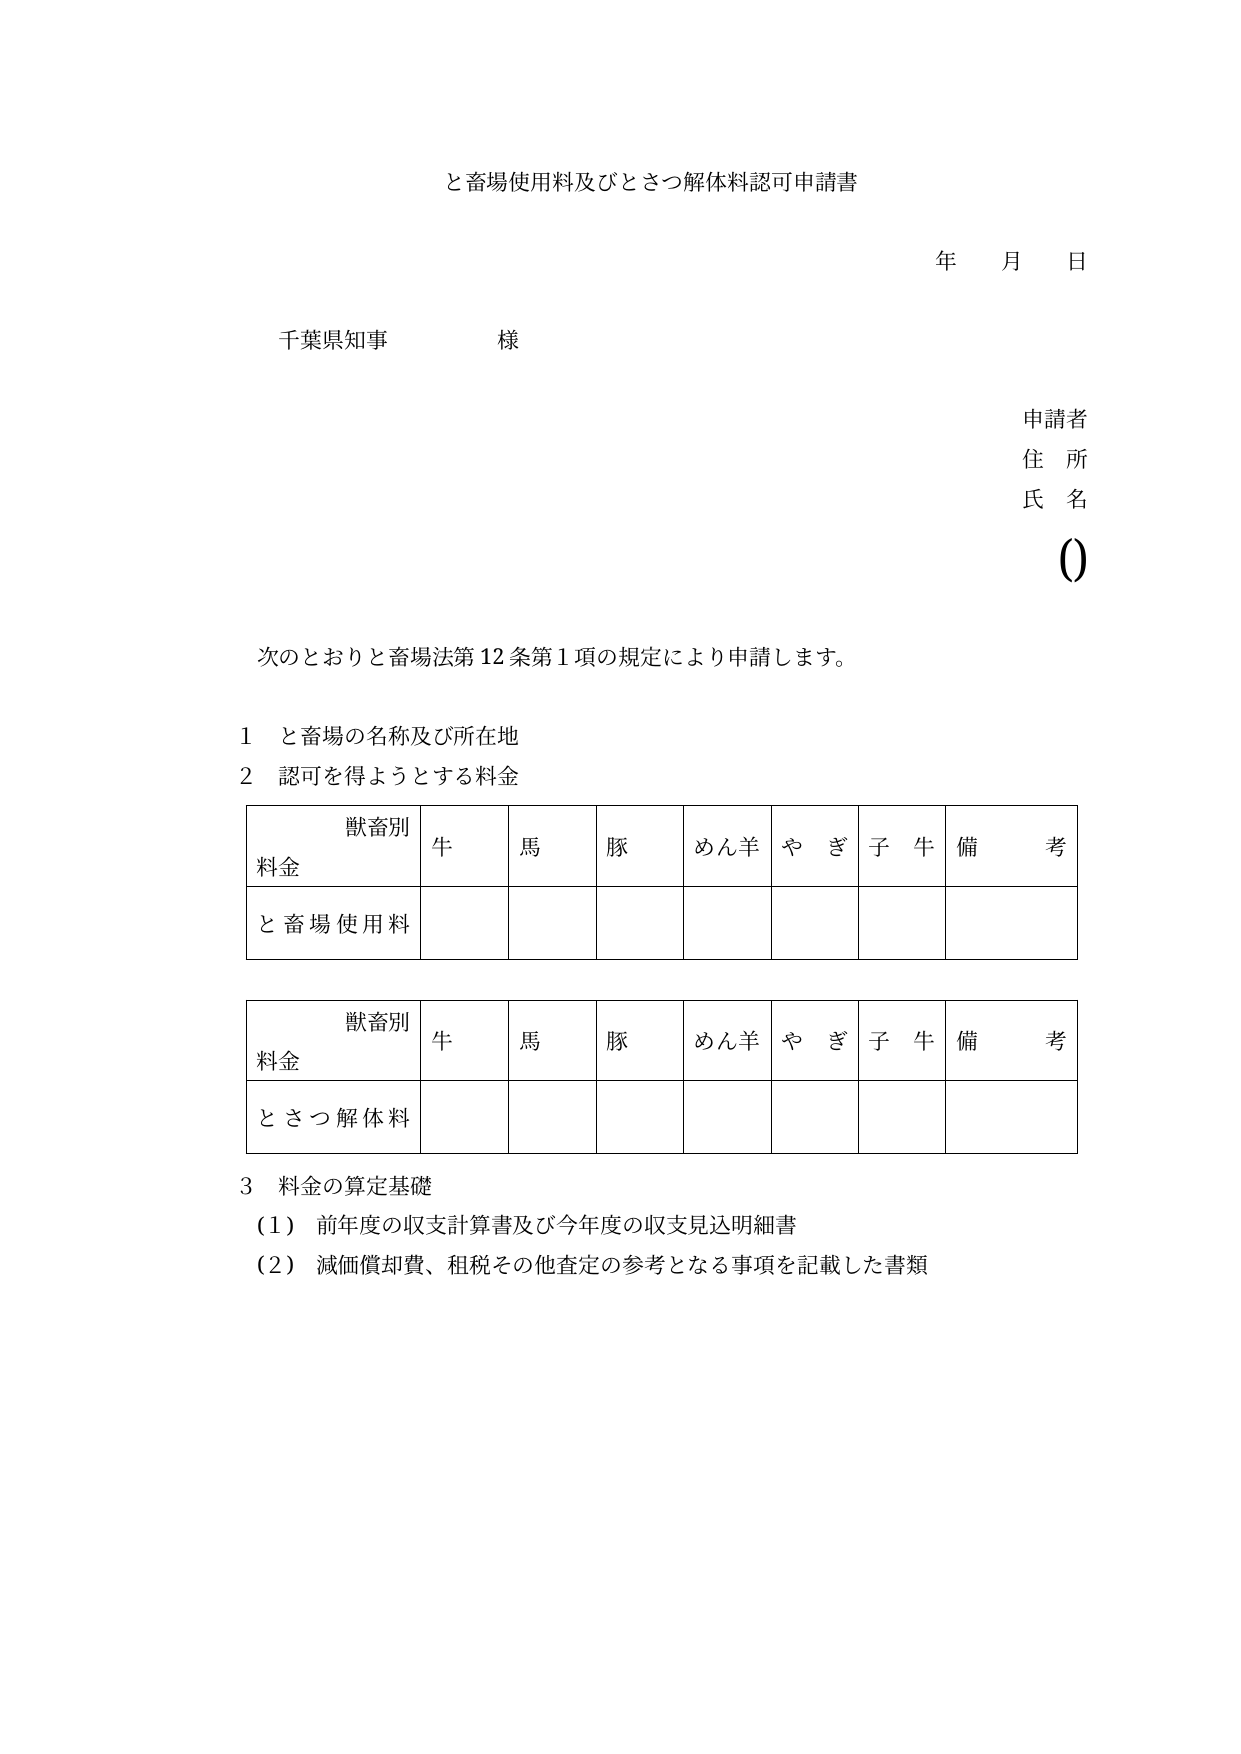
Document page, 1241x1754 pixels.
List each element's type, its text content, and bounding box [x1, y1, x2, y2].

table_header 牛 [421, 1001, 508, 1080]
table_header めん羊 [684, 1001, 771, 1080]
table_header 牛 [421, 806, 508, 886]
text 次のとおりと畜場法第12条第１項の規定により申請します。 [213, 636, 1088, 676]
table_cell [509, 1081, 596, 1153]
table_header めん羊 [684, 806, 771, 886]
text (法人にあつては、その名称及び代表者氏名) [213, 517, 1088, 597]
table_header 獣畜別 料金 [247, 1001, 420, 1080]
table_header 馬 [509, 1001, 596, 1080]
table_cell とさつ解体料 [247, 1081, 420, 1153]
table_header 獣畜別 料金 [247, 806, 420, 886]
table_cell [946, 887, 1077, 959]
table_header 馬 [509, 806, 596, 886]
table_header やぎ [772, 1001, 858, 1080]
table_cell [509, 887, 596, 959]
table_cell [772, 1081, 858, 1153]
table_cell [684, 1081, 771, 1153]
table_header 備考 [946, 1001, 1077, 1080]
text ３ 料金の算定基礎 [213, 1165, 1088, 1205]
table_header やぎ [772, 806, 858, 886]
table_cell [421, 1081, 508, 1153]
table_header 子牛 [859, 806, 945, 886]
table_cell [421, 887, 508, 959]
table_header 備考 [946, 806, 1077, 886]
text １ と畜場の名称及び所在地 [213, 715, 1088, 755]
text 申請者 [213, 399, 1088, 438]
table_cell [859, 1081, 945, 1153]
table_cell と畜場使用料 [247, 887, 420, 959]
table_cell [772, 887, 858, 959]
text 千葉県知事 様 [213, 319, 1088, 359]
text ２ 認可を得ようとする料金 [213, 755, 1088, 794]
table_header 子牛 [859, 1001, 945, 1080]
table_cell [859, 887, 945, 959]
text (１) 前年度の収支計算書及び今年度の収支見込明細書 [213, 1205, 1088, 1244]
text (２) 減価償却費、租税その他査定の参考となる事項を記載した書類 [213, 1244, 1088, 1284]
text と畜場使用料及びとさつ解体料認可申請書 [213, 161, 1088, 201]
table_cell [946, 1081, 1077, 1153]
table_cell [684, 887, 771, 959]
table_cell [597, 887, 683, 959]
text 年 月 日 [213, 240, 1088, 280]
text 氏 名 [213, 478, 1088, 517]
text 住 所 [213, 438, 1088, 478]
table_header 豚 [597, 806, 683, 886]
table_cell [597, 1081, 683, 1153]
table_header 豚 [597, 1001, 683, 1080]
